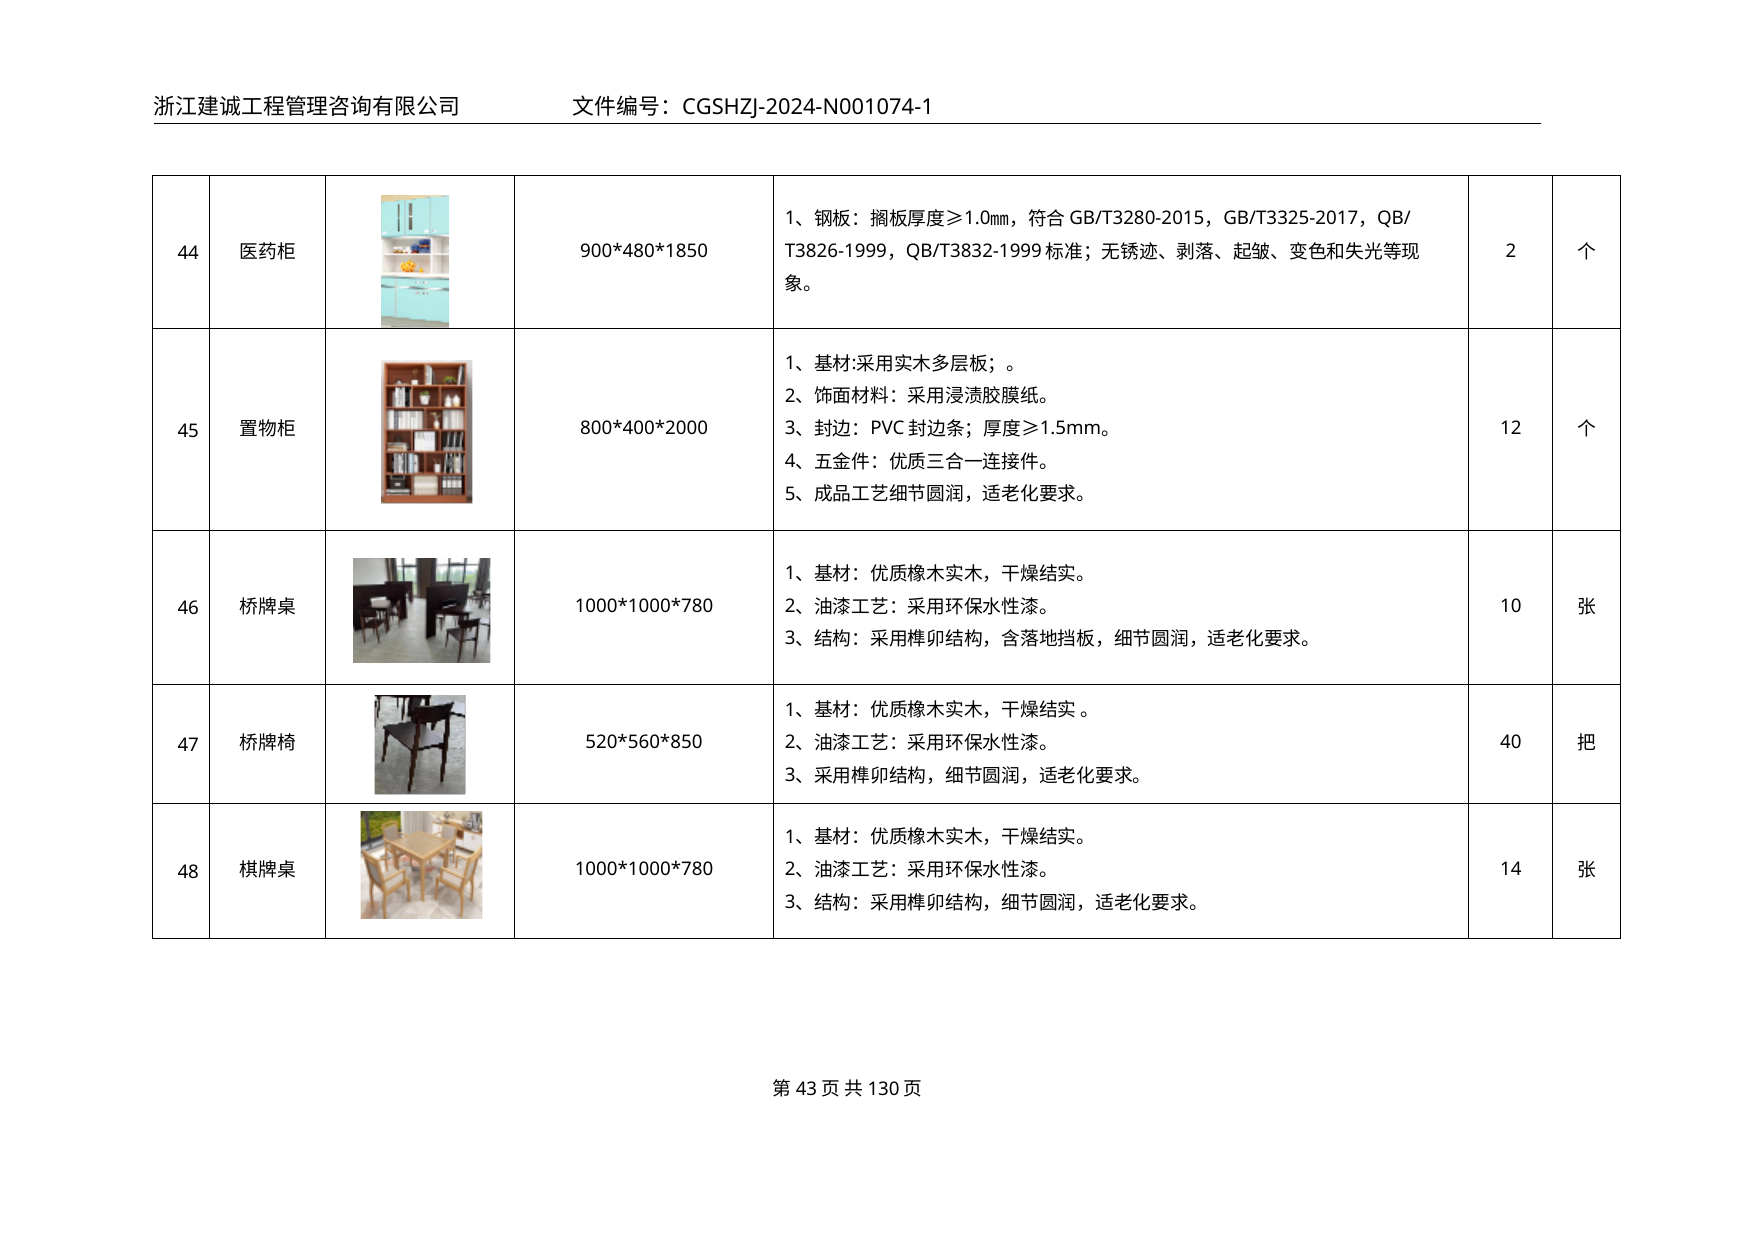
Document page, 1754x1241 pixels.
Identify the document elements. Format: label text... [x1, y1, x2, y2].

picture [360, 811, 483, 919]
table_cell 1、钢板：搁板厚度≥1.0㎜，符合GB/T3280-2015，GB/T3325-2017，QB/T3826-1999，QB/T3832-1999标准；无锈迹、剥落、起皱、变色和失光等现象。 [774, 176, 1468, 328]
table_cell 45 [153, 329, 209, 530]
table_cell 2 [1469, 176, 1552, 328]
table_cell 1、基材：优质橡木实木，干燥结实。 2、油漆工艺：采用环保水性漆。 3、结构：采用榫卯结构，细节圆润，适老化要求。 [774, 804, 1468, 937]
table_cell 40 [1469, 685, 1552, 803]
table_cell 800*400*2000 [515, 329, 773, 530]
table_cell 张 [1553, 804, 1620, 937]
table_cell [326, 804, 514, 937]
table_cell [326, 531, 514, 683]
table_cell 14 [1469, 804, 1552, 937]
table_cell 900*480*1850 [515, 176, 773, 328]
table_cell [326, 329, 514, 530]
table_cell 个 [1553, 176, 1620, 328]
table_cell 个 [1553, 329, 1620, 530]
table_cell 46 [153, 531, 209, 683]
table_cell 10 [1469, 531, 1552, 683]
picture [374, 695, 467, 796]
table_cell 桥牌桌 [210, 531, 325, 683]
table_cell 医药柜 [210, 176, 325, 328]
table_cell [326, 685, 514, 803]
table_cell [326, 176, 514, 328]
table_cell 桥牌椅 [210, 685, 325, 803]
table_cell 44 [153, 176, 209, 328]
table_cell 棋牌桌 [210, 804, 325, 937]
table_cell 48 [153, 804, 209, 937]
table_cell 1000*1000*780 [515, 531, 773, 683]
picture [381, 360, 473, 505]
table_cell 张 [1553, 531, 1620, 683]
table_cell 520*560*850 [515, 685, 773, 803]
picture [353, 558, 491, 663]
table_cell 置物柜 [210, 329, 325, 530]
table_cell 把 [1553, 685, 1620, 803]
table_cell 12 [1469, 329, 1552, 530]
table_cell 1000*1000*780 [515, 804, 773, 937]
table_cell 1、基材：优质橡木实木，干燥结实 。 2、油漆工艺：采用环保水性漆。 3、采用榫卯结构，细节圆润，适老化要求。 [774, 685, 1468, 803]
table_cell 1、基材：优质橡木实木，干燥结实。 2、油漆工艺：采用环保水性漆。 3、结构：采用榫卯结构，含落地挡板，细节圆润，适老化要求。 [774, 531, 1468, 683]
table_cell 47 [153, 685, 209, 803]
picture [381, 195, 450, 329]
table_cell 1、基材:采用实木多层板；。 2、饰面材料：采用浸渍胶膜纸。 3、封边：PVC封边条；厚度≥1.5mm。 4、五金件：优质三合一连接件。 5、成品工艺细节圆润，适老化要求。 [774, 329, 1468, 530]
